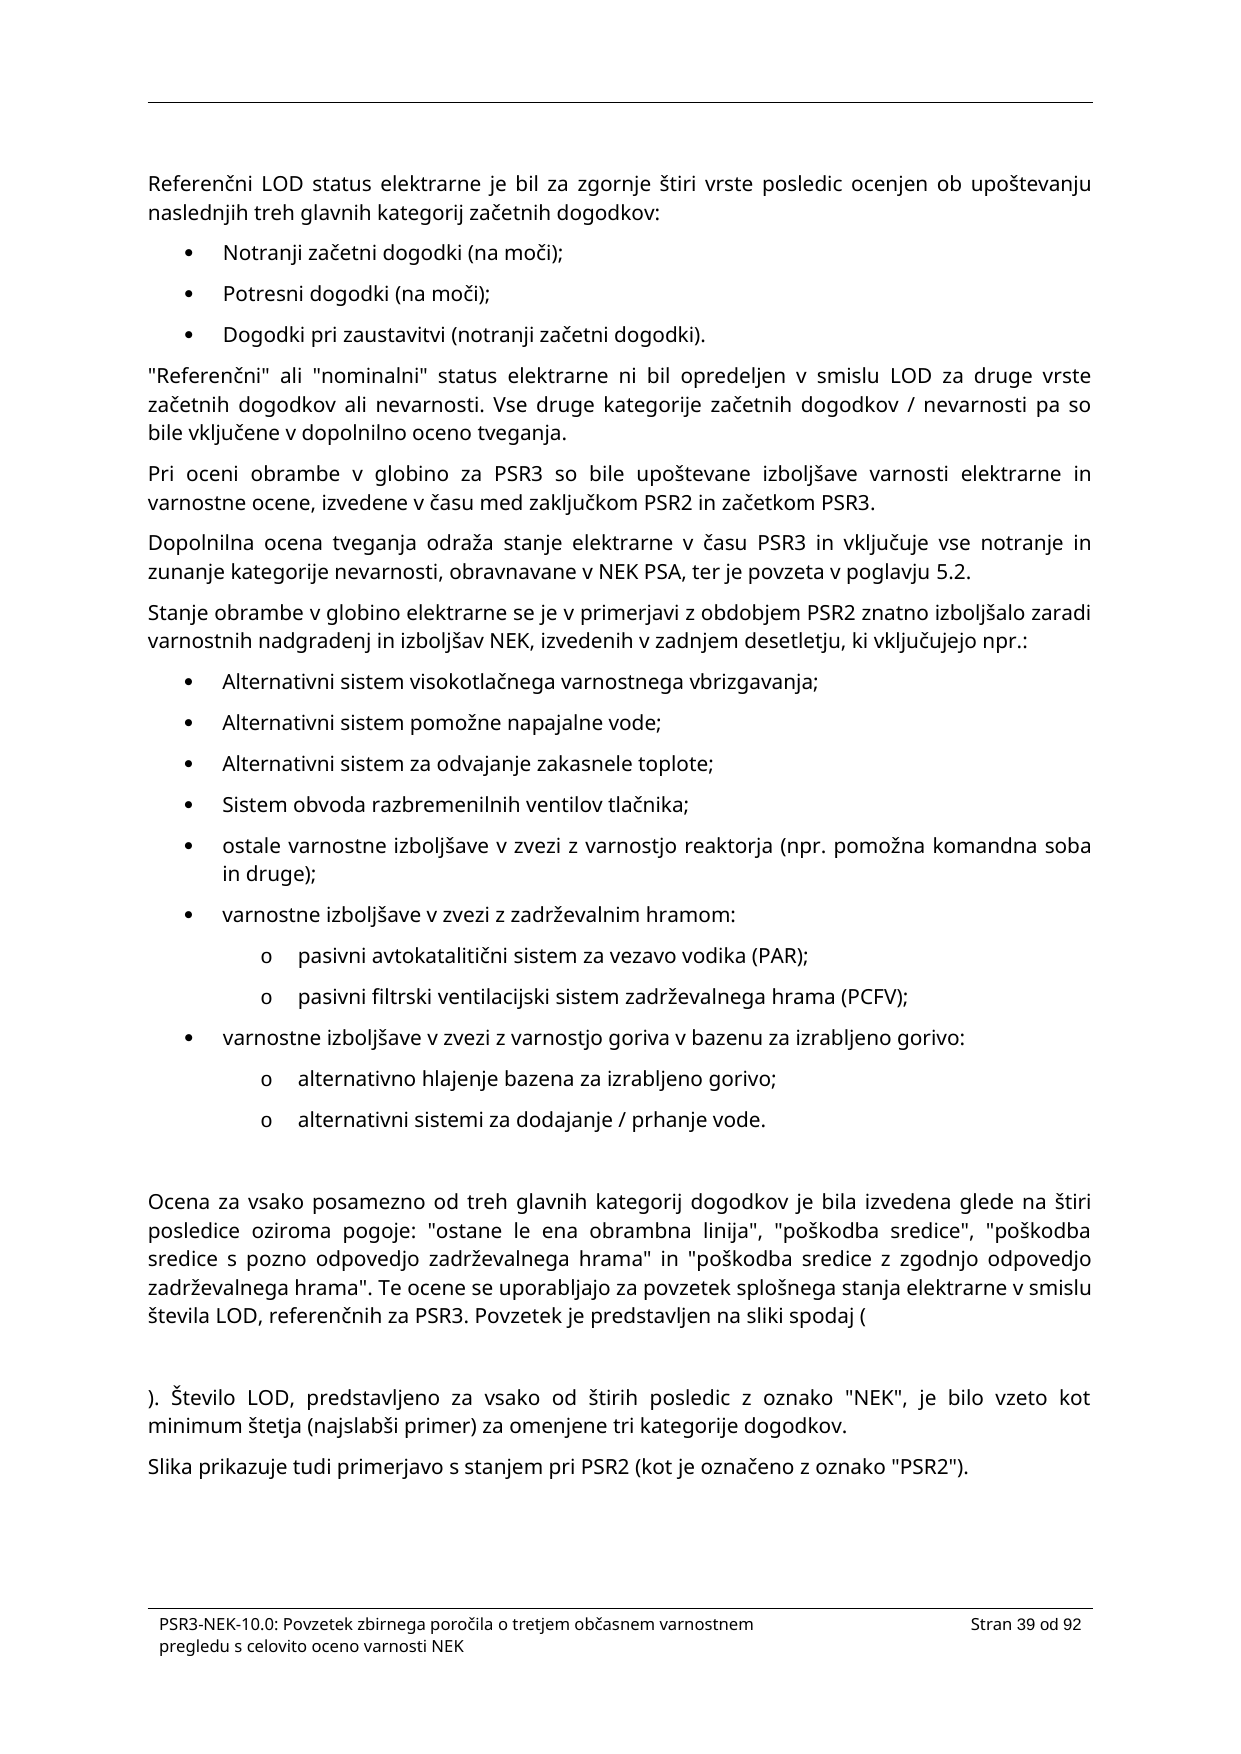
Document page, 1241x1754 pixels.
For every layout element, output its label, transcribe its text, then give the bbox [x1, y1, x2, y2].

list pasivni filtrski ventilacijski sistem zadrževalnega hrama (PCFV); [260, 982, 1093, 1011]
list alternativni sistemi za dodajanje / prhanje vode. [260, 1105, 1093, 1134]
list Dogodki pri zaustavitvi (notranji začetni dogodki). [185, 320, 1093, 349]
list Alternativni sistem visokotlačnega varnostnega vbrizgavanja; [185, 667, 1093, 696]
list ostale varnostne izboljšave v zvezi z varnostjo reaktorja (npr. pomožna komandna soba in druge); [185, 831, 1093, 888]
text Pri oceni obrambe v globino za PSR3 so bile upoštevane izboljšave varnosti elektrarne in varnostne ocene, izvedene v času med zaključkom PSR2 in začetkom PSR3. [148, 459, 1093, 516]
text "Referenčni" ali "nominalni" status elektrarne ni bil opredeljen v smislu LOD za druge vrste začetnih dogodkov ali nevarnosti. Vse druge kategorije začetnih dogodkov / nevarnosti pa so bile vključene v dopolnilno oceno tveganja. [148, 361, 1093, 447]
list varnostne izboljšave v zvezi z varnostjo goriva v bazenu za izrabljeno gorivo: [185, 1023, 1093, 1052]
list alternativno hlajenje bazena za izrabljeno gorivo; [260, 1064, 1093, 1093]
text Stanje obrambe v globino elektrarne se je v primerjavi z obdobjem PSR2 znatno izboljšalo zaradi varnostnih nadgradenj in izboljšav NEK, izvedenih v zadnjem desetletju, ki vključujejo npr.: [148, 598, 1093, 655]
list Notranji začetni dogodki (na moči); [185, 238, 1093, 267]
text Dopolnilna ocena tveganja odraža stanje elektrarne v času PSR3 in vključuje vse notranje in zunanje kategorije nevarnosti, obravnavane v NEK PSA, ter je povzeta v poglavju 5.2. [148, 528, 1093, 585]
text Ocena za vsako posamezno od treh glavnih kategorij dogodkov je bila izvedena glede na štiri posledice oziroma pogoje: "ostane le ena obrambna linija", "poškodba sredice", "poškodba sredice s pozno odpovedjo zadrževalnega hrama" in "poškodba sredice z zgodnjo odpovedjo zadrževalnega hrama". Te ocene se uporabljajo za povzetek splošnega stanja elektrarne v smislu števila LOD, referenčnih za PSR3. Povzetek je predstavljen na sliki spodaj ( [148, 1187, 1093, 1329]
list Sistem obvoda razbremenilnih ventilov tlačnika; [185, 790, 1093, 818]
list Alternativni sistem pomožne napajalne vode; [185, 708, 1093, 737]
text Slika prikazuje tudi primerjavo s stanjem pri PSR2 (kot je označeno z oznako "PSR2"). [148, 1452, 1093, 1481]
list varnostne izboljšave v zvezi z zadrževalnim hramom: [185, 900, 1093, 929]
text Referenčni LOD status elektrarne je bil za zgornje štiri vrste posledic ocenjen ob upoštevanju naslednjih treh glavnih kategorij začetnih dogodkov: [148, 169, 1093, 226]
list pasivni avtokatalitični sistem za vezavo vodika (PAR); [260, 941, 1093, 970]
list Potresni dogodki (na moči); [185, 279, 1093, 308]
list Alternativni sistem za odvajanje zakasnele toplote; [185, 749, 1093, 778]
